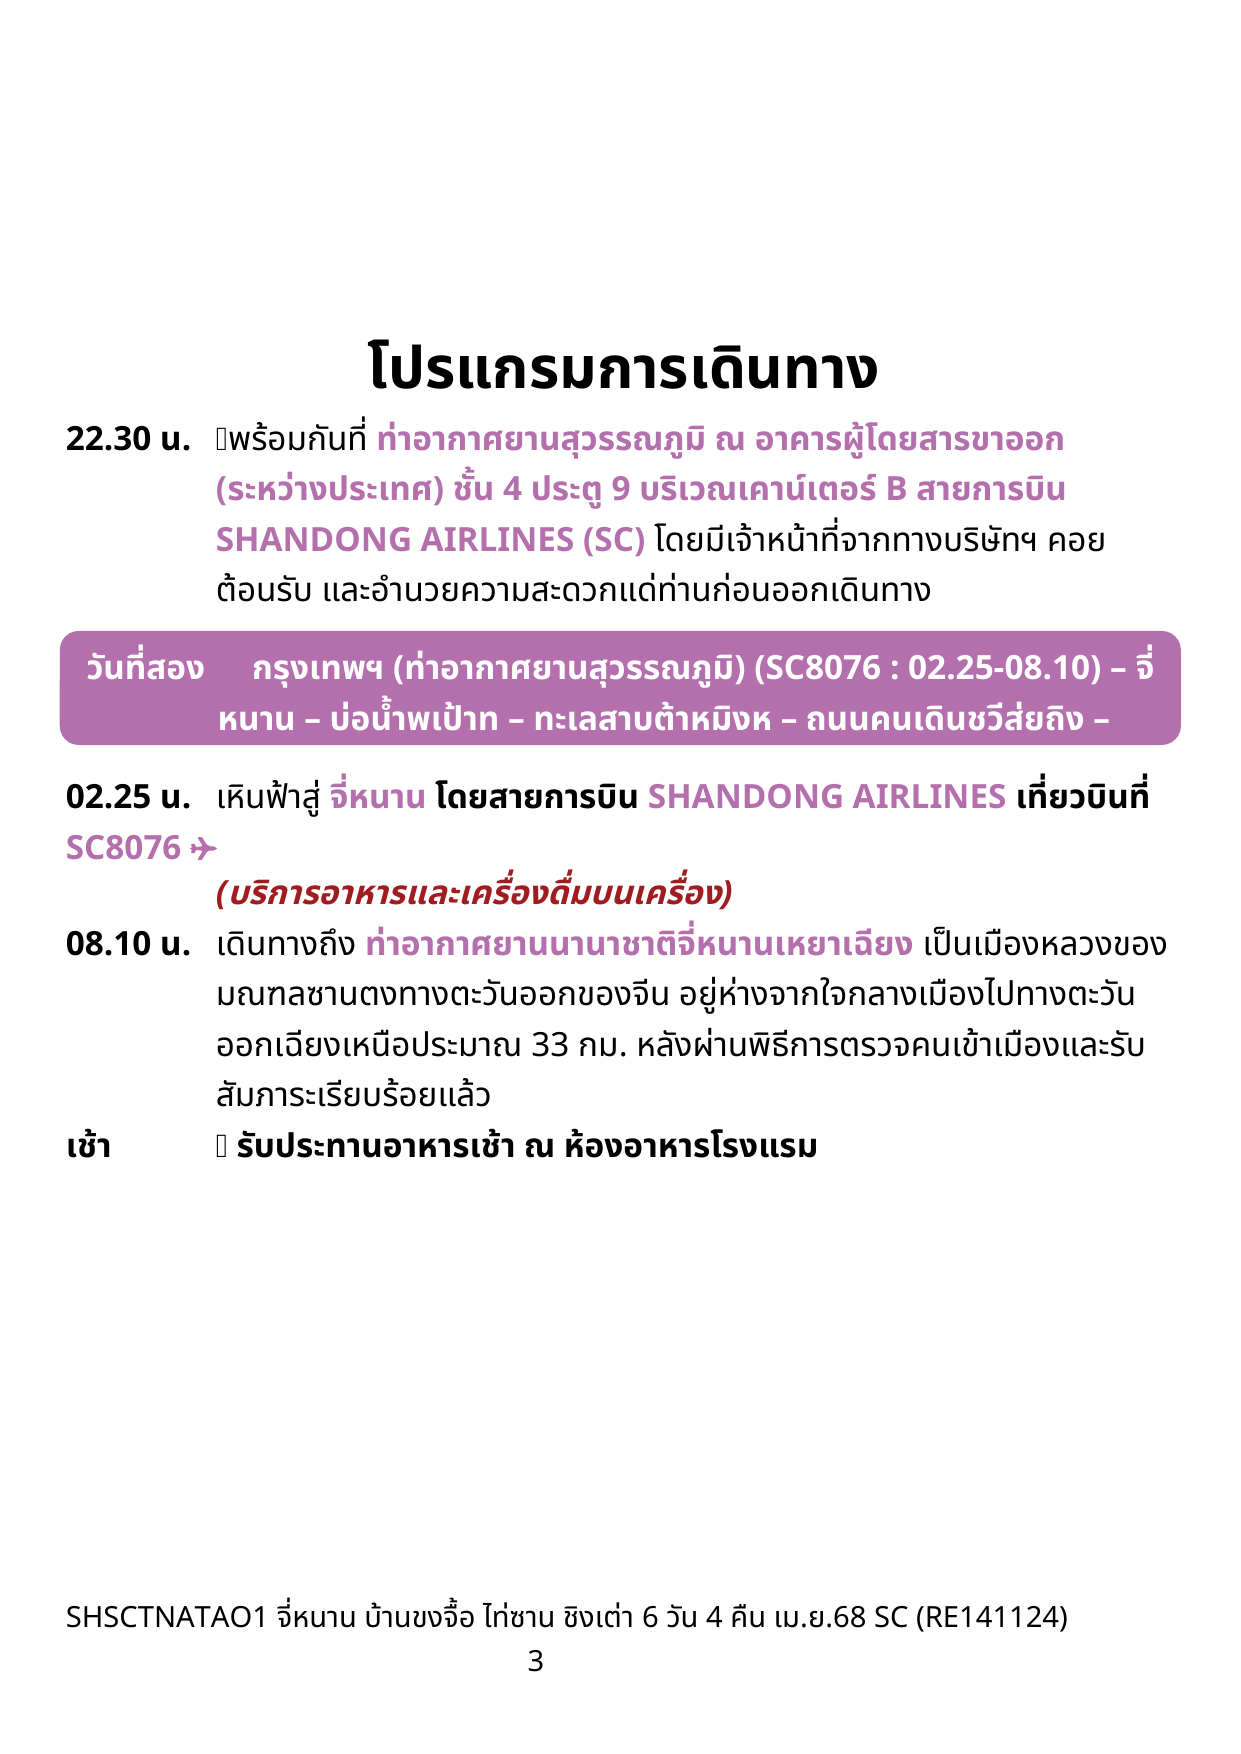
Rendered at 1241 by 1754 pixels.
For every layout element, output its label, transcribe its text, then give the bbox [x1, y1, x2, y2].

text 08.10 น. เดินทางถึง ท่าอากาศยานนานาชาติจี่หนานเหยาเฉียง เป็นเมืองหลวงของมณฑลซานตงทางตะวันออกของจีน อยู่ห่างจากใจกลางเมืองไปทางตะวันออกเฉียงเหนือประมาณ 33 กม. หลังผ่านพิธีการตรวจคนเข้าเมืองและรับสัมภาระเรียบร้อยแล้ว [66, 920, 1182, 1122]
text เช้า รับประทานอาหารเช้า ณ ห้องอาหารโรงแรม [66, 1122, 1182, 1172]
text 22.30 น. พร้อมกันที่ ท่าอากาศยานสุวรรณภูมิ ณ อาคารผู้โดยสารขาออก (ระหว่างประเทศ) ชั้น 4 ประตู 9 บริเวณเคาน์เตอร์ B สายการบิน SHANDONG AIRLINES (SC) โดยมีเจ้าหน้าที่จากทางบริษัทฯ คอยต้อนรับ และอำนวยความสะดวกแด่ท่านก่อนออกเดินทาง [66, 414, 1182, 617]
text 02.25 น. เหินฟ้าสู่ จี่หนาน โดยสายการบิน SHANDONG AIRLINES เที่ยวบินที่ SC8076 [66, 773, 1182, 869]
text (บริการอาหารและเครื่องดื่มบนเครื่อง) [141, 869, 1182, 920]
text โปรแกรมการเดินทาง [66, 150, 1182, 414]
